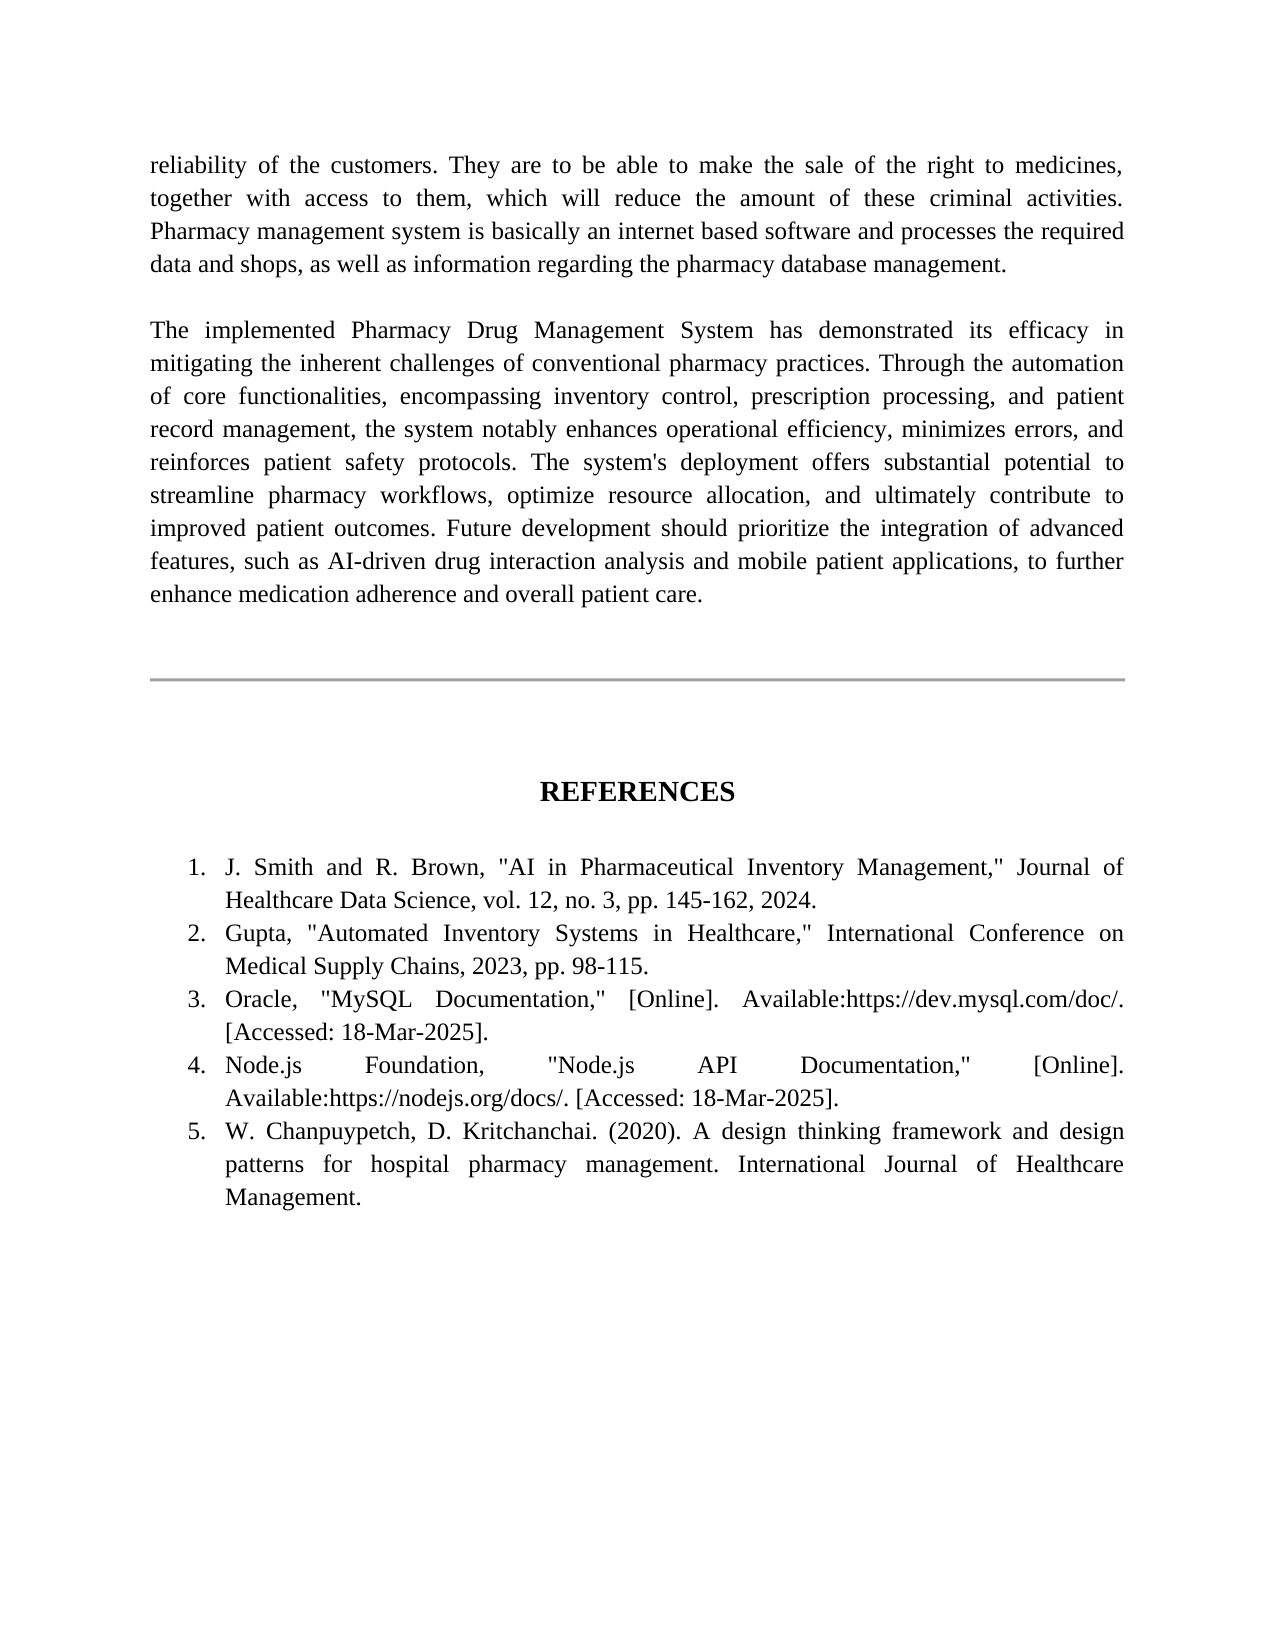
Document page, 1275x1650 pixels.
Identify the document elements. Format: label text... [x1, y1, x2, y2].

list Node.js Foundation, "Node.js API Documentation," [Online]. Available:https://nodejs.org/docs/. [Accessed: 18-Mar-2025]. [187, 1050, 1125, 1112]
list J. Smith and R. Brown, "AI in Pharmaceutical Inventory Management," Journal of Healthcare Data Science, vol. 12, no. 3, pp. 145-162, 2024. [187, 852, 1125, 913]
text The implemented Pharmacy Drug Management System has demonstrated its efficacy in mitigating the inherent challenges of conventional pharmacy practices. Through the automation of core functionalities, encompassing inventory control, prescription processing, and patient record management, the system notably enhances operational efficiency, minimizes errors, and reinforces patient safety protocols. The system's deployment offers substantial potential to streamline pharmacy workflows, optimize resource allocation, and ultimately contribute to improved patient outcomes. Future development should prioritize the integration of advanced features, such as AI-driven drug interaction analysis and mobile patient applications, to further enhance medication adherence and overall patient care. [150, 315, 1125, 608]
list Oracle, "MySQL Documentation," [Online]. Available:https://dev.mysql.com/doc/. [Accessed: 18-Mar-2025]. [187, 984, 1125, 1046]
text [150, 150, 1125, 278]
list Gupta, "Automated Inventory Systems in Healthcare," International Conference on Medical Supply Chains, 2023, pp. 98-115. [187, 918, 1125, 979]
list W. Chanpuypetch, D. Kritchanchai. (2020). A design thinking framework and design patterns for hospital pharmacy management. International Journal of Healthcare Management. [187, 1116, 1125, 1211]
text REFERENCES [150, 774, 1125, 808]
